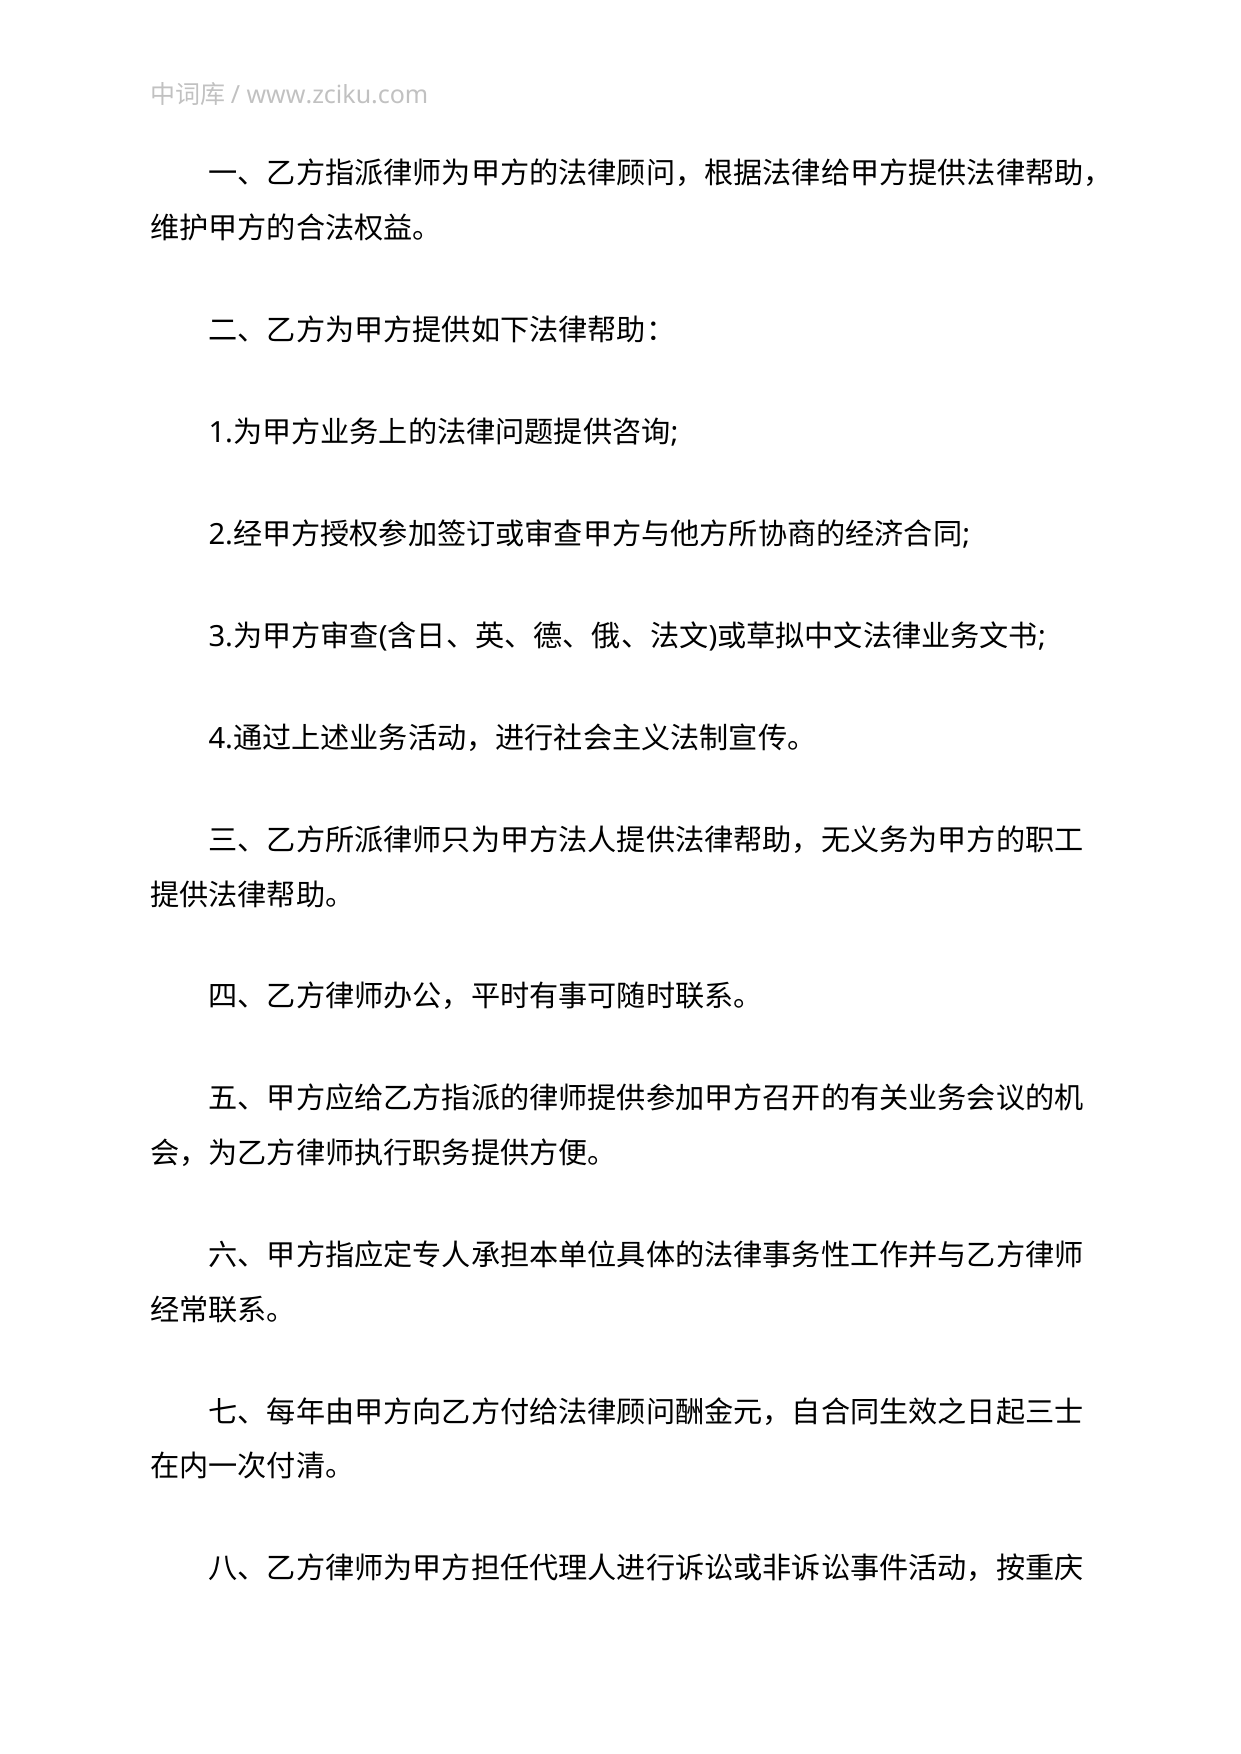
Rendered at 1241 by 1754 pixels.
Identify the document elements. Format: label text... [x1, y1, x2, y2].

text 4.通过上述业务活动，进行社会主义法制宣传。 [150, 714, 1090, 757]
text 三、乙方所派律师只为甲方法人提供法律帮助，无义务为甲方的职工提供法律帮助。 [150, 816, 1090, 913]
text 一、乙方指派律师为甲方的法律顾问，根据法律给甲方提供法律帮助，维护甲方的合法权益。 [150, 150, 1090, 247]
text 五、甲方应给乙方指派的律师提供参加甲方召开的有关业务会议的机会，为乙方律师执行职务提供方便。 [150, 1075, 1090, 1172]
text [150, 1545, 1090, 1587]
text 四、乙方律师办公，平时有事可随时联系。 [150, 973, 1090, 1015]
text 二、乙方为甲方提供如下法律帮助： [150, 307, 1090, 349]
text 六、甲方指应定专人承担本单位具体的法律事务性工作并与乙方律师经常联系。 [150, 1231, 1090, 1329]
text 2.经甲方授权参加签订或审查甲方与他方所协商的经济合同; [150, 510, 1090, 553]
text 1.为甲方业务上的法律问题提供咨询; [150, 408, 1090, 451]
text 3.为甲方审查(含日、英、德、俄、法文)或草拟中文法律业务文书; [150, 612, 1090, 655]
text 七、每年由甲方向乙方付给法律顾问酬金元，自合同生效之日起三士在内一次付清。 [150, 1388, 1090, 1485]
